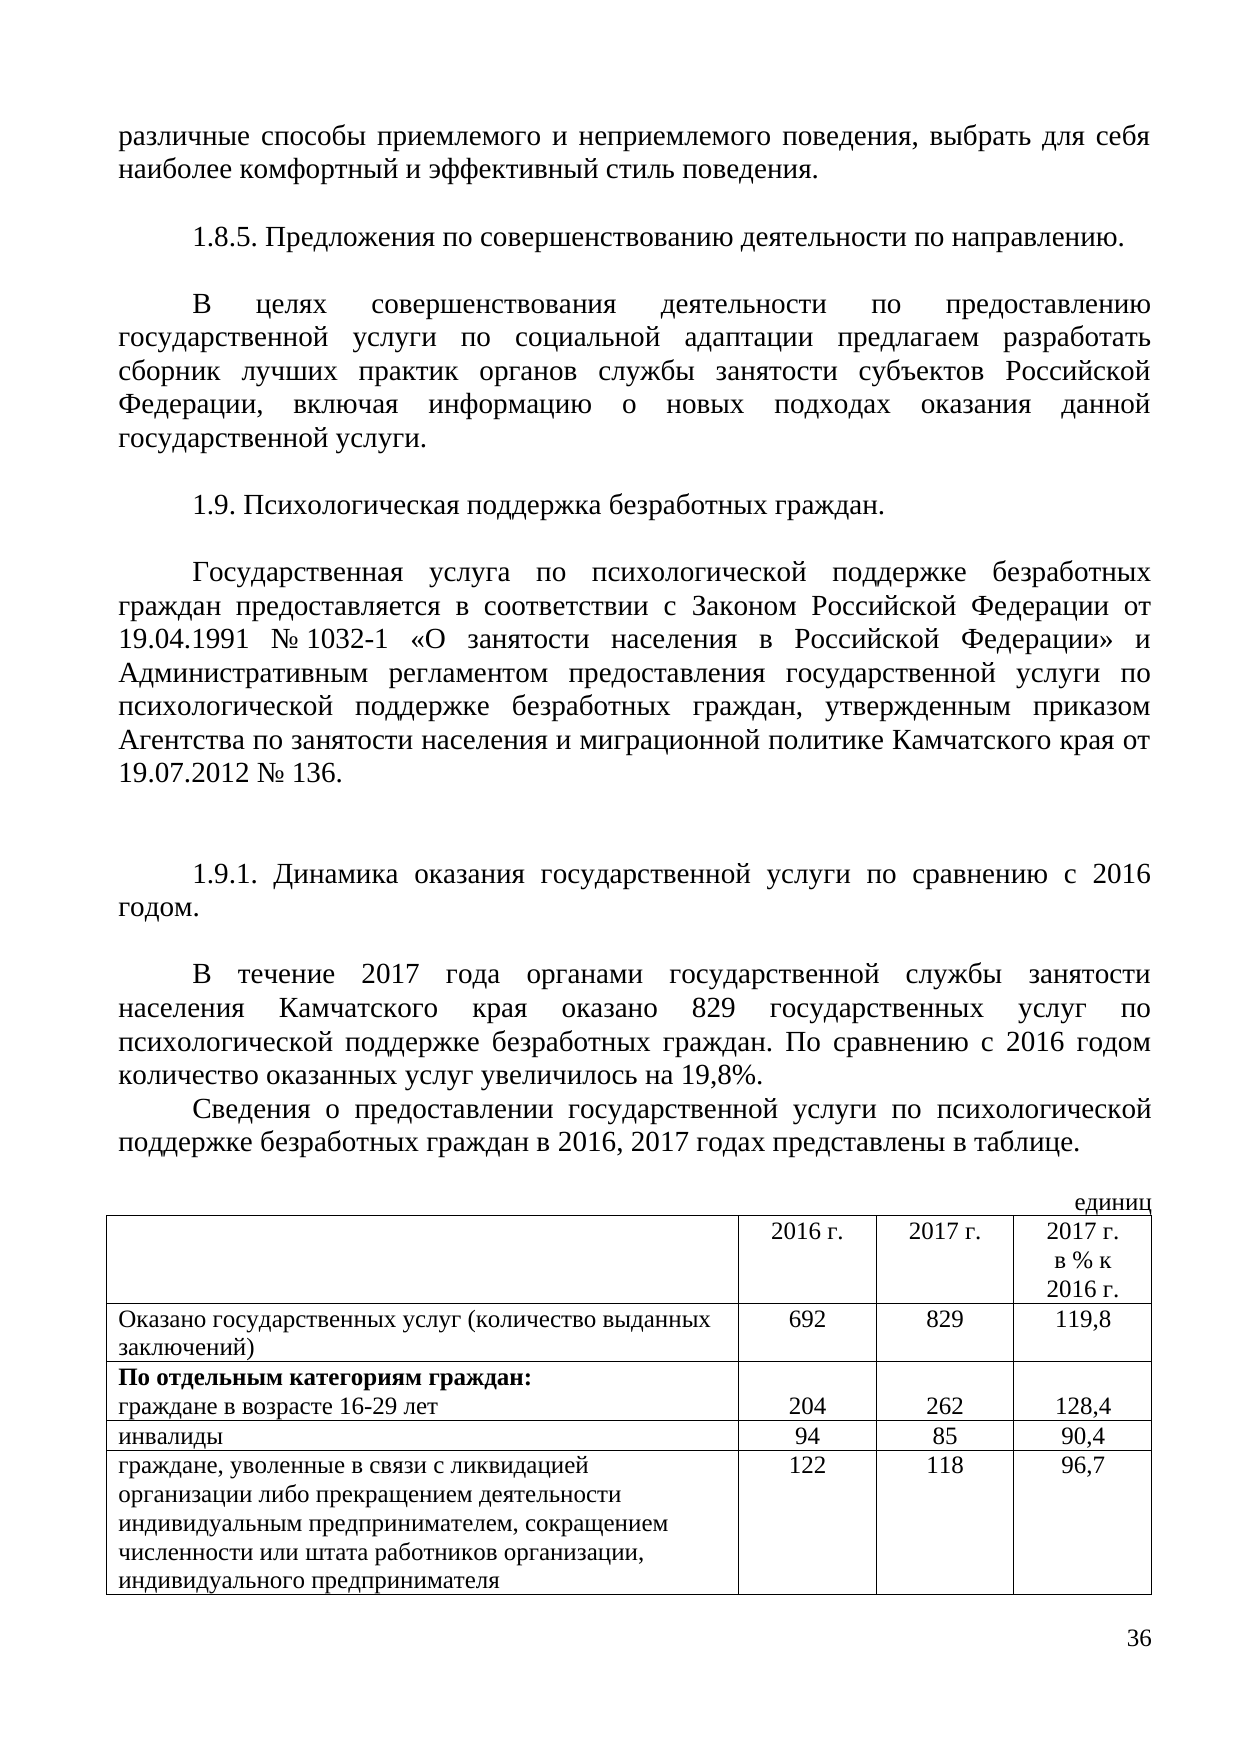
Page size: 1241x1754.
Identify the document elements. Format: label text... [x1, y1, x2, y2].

table_cell 94 [739, 1421, 876, 1449]
table_cell 692 [739, 1304, 876, 1361]
text единиц [118, 1187, 1152, 1215]
table_cell Оказано государственных услуг (количество выданных заключений) [107, 1304, 738, 1361]
text В целях совершенствования деятельности по предоставлению государственной услуги по социальной адаптации предлагаем разработать сборник лучших практик органов службы занятости субъектов Российской Федерации, включая информацию о новых подходах оказания данной государственной услуги. [118, 286, 1152, 453]
table_header 2016 г. [739, 1216, 876, 1303]
table_cell инвалиды [107, 1421, 738, 1449]
text В течение 2017 года органами государственной службы занятости населения Камчатского края оказано 829 государственных услуг по психологической поддержке безработных граждан. По сравнению с 2016 годом количество оказанных услуг увеличилось на 19,8%. [118, 957, 1152, 1091]
table_cell 119,8 [1014, 1304, 1151, 1361]
text 1.8.5. Предложения по совершенствованию деятельности по направлению. [118, 219, 1152, 252]
table_cell 204 [739, 1362, 876, 1420]
table_cell 128,4 [1014, 1362, 1151, 1420]
table_cell По отдельным категориям граждан: граждане в возрасте 16-29 лет [107, 1362, 738, 1420]
table_cell граждане, уволенные в связи с ликвидацией организации либо прекращением деятельности индивидуальным предпринимателем, сокращением численности или штата работников организации, индивидуального предпринимателя [107, 1451, 738, 1594]
table_cell 118 [877, 1451, 1013, 1594]
text Государственная услуга по психологической поддержке безработных граждан предоставляется в соответствии с Законом Российской Федерации от 19.04.1991 № 1032-1 «О занятости населения в Российской Федерации» и Административным регламентом предоставления государственной услуги по психологической поддержке безработных граждан, утвержденным приказом Агентства по занятости населения и миграционной политике Камчатского края от 19.07.2012 № 136. [118, 554, 1152, 789]
table_header 2017 г. [877, 1216, 1013, 1303]
text 1.9.1. Динамика оказания государственной услуги по сравнению с 2016 годом. [118, 856, 1152, 923]
text 1.9. Психологическая поддержка безработных граждан. [118, 487, 1152, 521]
table_cell 122 [739, 1451, 876, 1594]
table_cell 262 [877, 1362, 1013, 1420]
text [118, 118, 1152, 185]
table_cell 90,4 [1014, 1421, 1151, 1449]
text Сведения о предоставлении государственной услуги по психологической поддержке безработных граждан в 2016, 2017 годах представлены в таблице. [118, 1091, 1152, 1158]
table_cell 829 [877, 1304, 1013, 1361]
table_header [107, 1216, 738, 1303]
table_header 2017 г. в % к 2016 г. [1014, 1216, 1151, 1303]
table_cell 96,7 [1014, 1451, 1151, 1594]
table_cell 85 [877, 1421, 1013, 1449]
